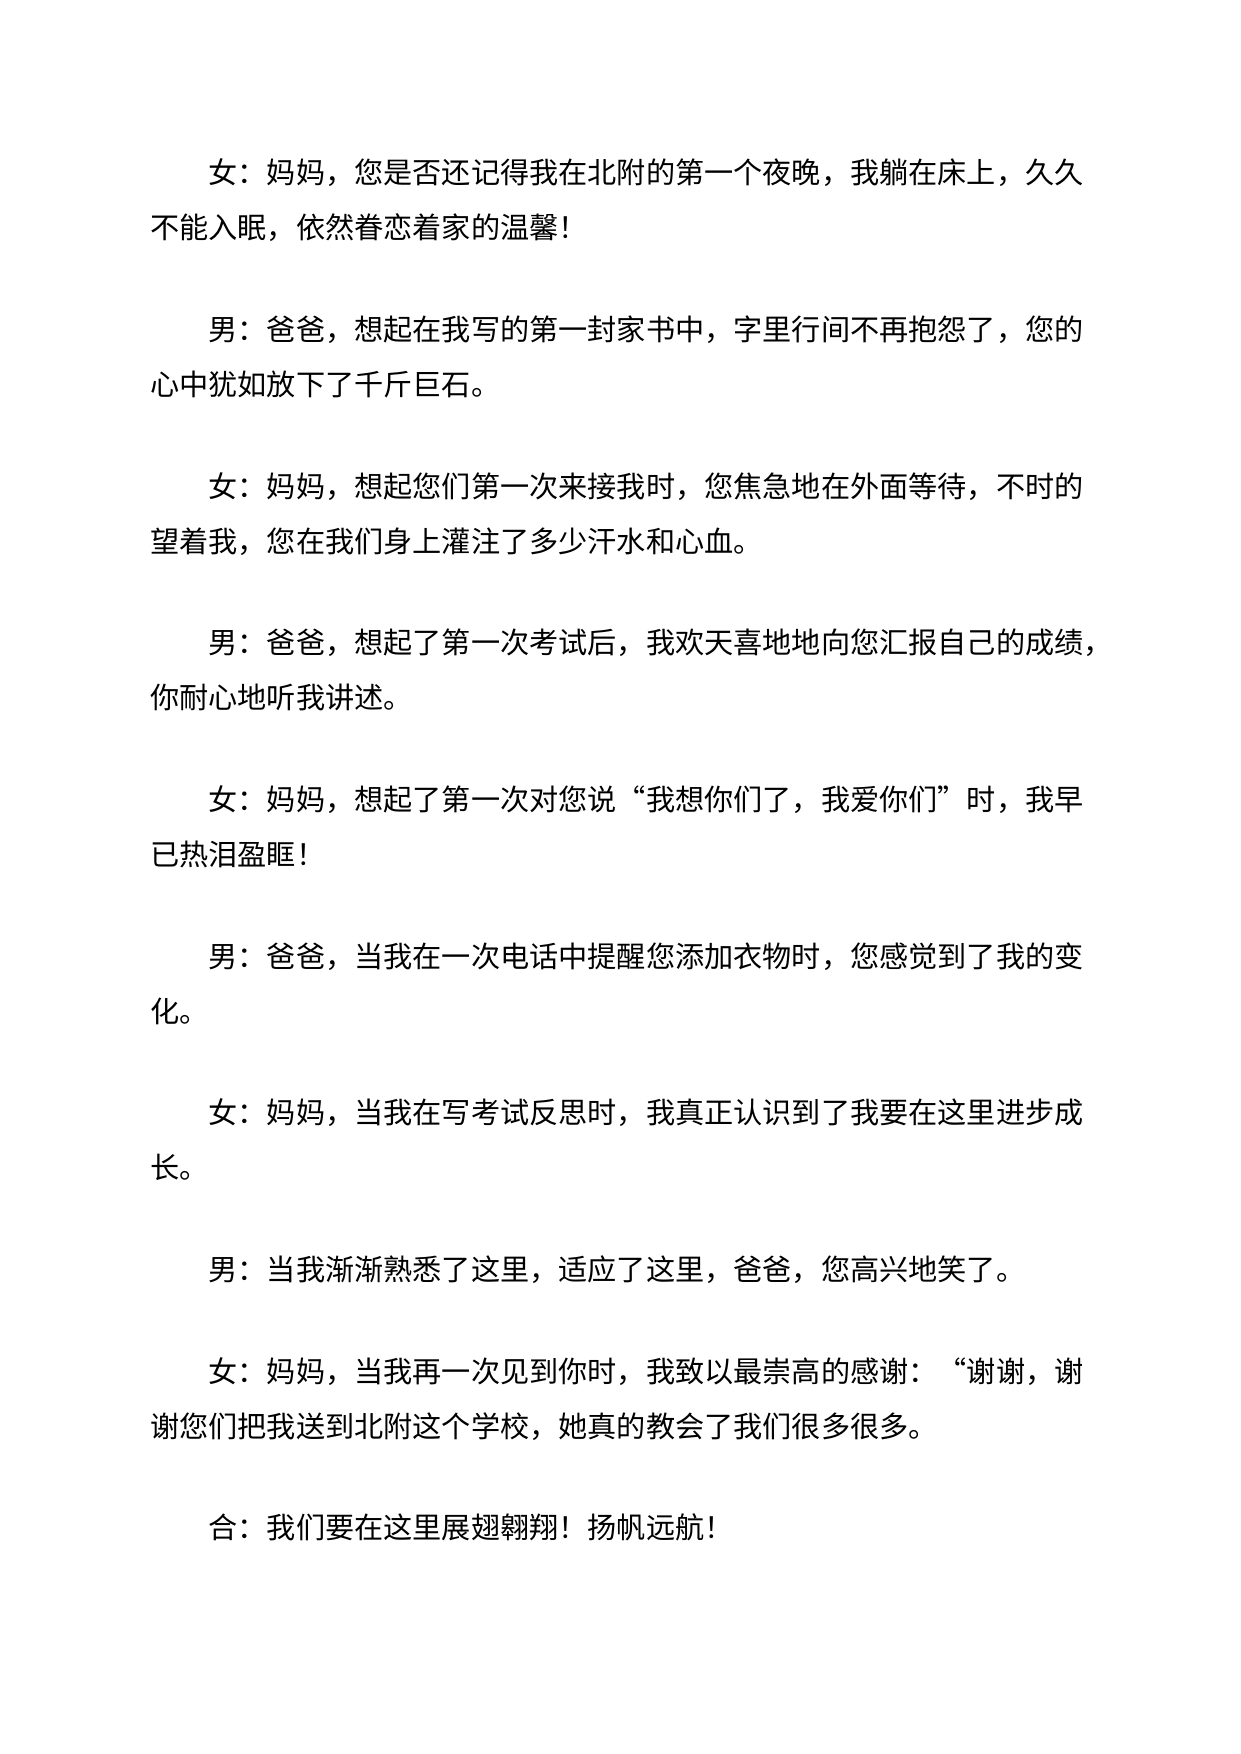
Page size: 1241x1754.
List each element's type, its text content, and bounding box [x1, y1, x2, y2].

text 女：妈妈，想起您们第一次来接我时，您焦急地在外面等待，不时的望着我，您在我们身上灌注了多少汗水和心血。 [150, 463, 1090, 561]
text 女：妈妈，您是否还记得我在北附的第一个夜晚，我躺在床上，久久不能入眠，依然眷恋着家的温馨！ [150, 150, 1090, 247]
text 男：当我渐渐熟悉了这里，适应了这里，爸爸，您高兴地笑了。 [150, 1247, 1090, 1289]
text 男：爸爸，想起了第一次考试后，我欢天喜地地向您汇报自己的成绩，你耐心地听我讲述。 [150, 620, 1090, 717]
text 女：妈妈，想起了第一次对您说“我想你们了，我爱你们”时，我早已热泪盈眶！ [150, 777, 1090, 874]
text 女：妈妈，当我再一次见到你时，我致以最崇高的感谢：“谢谢，谢谢您们把我送到北附这个学校，她真的教会了我们很多很多。 [150, 1348, 1090, 1446]
text 合：我们要在这里展翅翱翔！扬帆远航！ [150, 1505, 1090, 1547]
text 女：妈妈，当我在写考试反思时，我真正认识到了我要在这里进步成长。 [150, 1090, 1090, 1187]
text 男：爸爸，当我在一次电话中提醒您添加衣物时，您感觉到了我的变化。 [150, 933, 1090, 1031]
text 男：爸爸，想起在我写的第一封家书中，字里行间不再抱怨了，您的心中犹如放下了千斤巨石。 [150, 307, 1090, 404]
